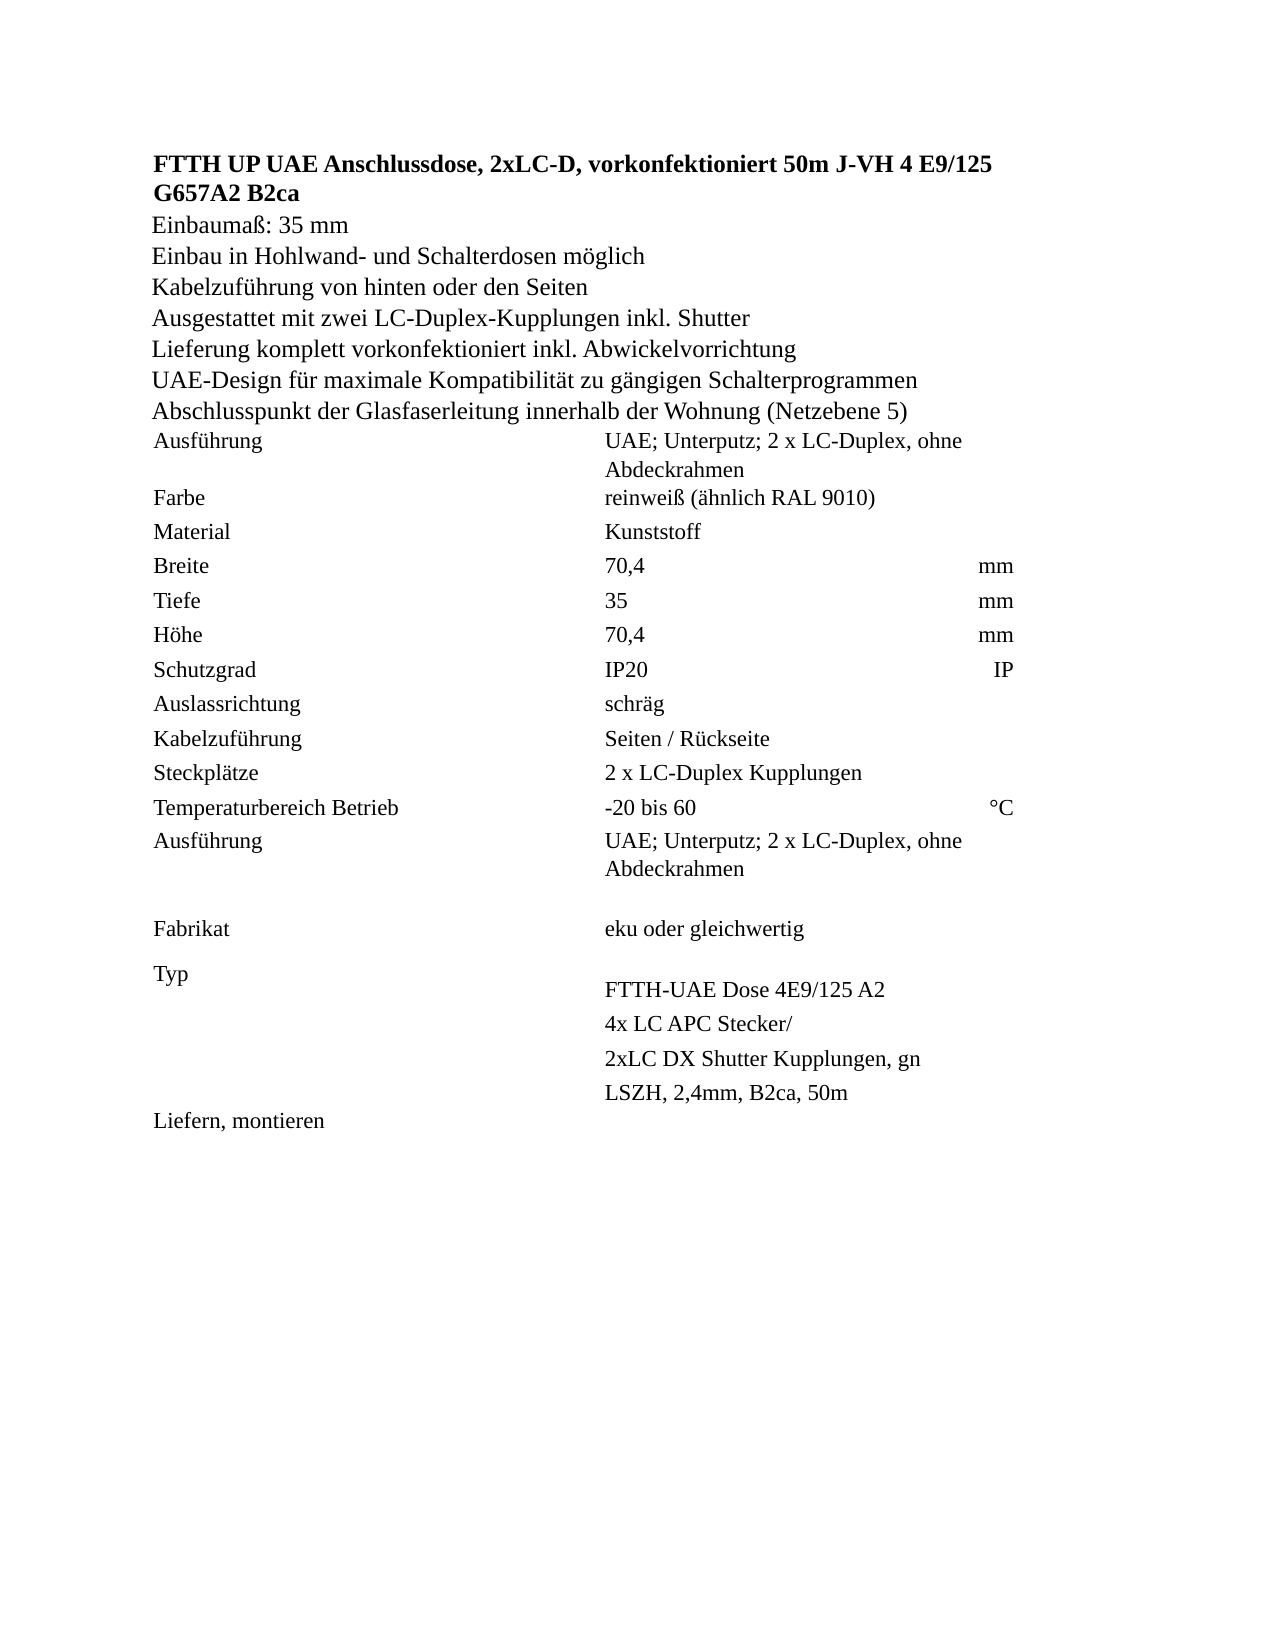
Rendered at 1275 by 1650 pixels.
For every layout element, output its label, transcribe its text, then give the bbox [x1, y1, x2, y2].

table_cell 2 x LC-Duplex Kupplungen [605, 759, 1014, 794]
table_cell Schutzgrad [153, 656, 604, 690]
table_cell Farbe [153, 485, 604, 518]
text Einbau in Hohlwand- und Schalterdosen möglich [151, 241, 1086, 270]
table_cell Tiefe [153, 587, 604, 621]
text UAE-Design für maximale Kompatibilität zu gängigen Schalterprogrammen [151, 365, 1086, 394]
text Kabelzuführung von hinten oder den Seiten [151, 272, 1086, 301]
table_header UAE; Unterputz; 2 x LC-Duplex, ohne Abdeckrahmen [605, 428, 1014, 484]
table_cell 35 mm [605, 587, 1014, 621]
table_cell Kunststoff [605, 518, 1014, 552]
table_cell 70,4 mm [605, 621, 1014, 656]
text FTTH UP UAE Anschlussdose, 2xLC-D, vorkonfektioniert 50m J-VH 4 E9/125 G657A2 B2ca [153, 150, 1086, 207]
text Einbaumaß: 35 mm [151, 210, 1086, 239]
text Lieferung komplett vorkonfektioniert inkl. Abwickelvorrichtung [151, 334, 1086, 363]
text Liefern, montieren [153, 1108, 1086, 1134]
table_cell UAE; Unterputz; 2 x LC-Duplex, ohne Abdeckrahmen [605, 827, 1014, 898]
table_cell Fabrikat [153, 899, 604, 960]
table_cell Ausführung [153, 827, 604, 898]
table_cell Höhe [153, 621, 604, 656]
table_cell reinweiß (ähnlich RAL 9010) [605, 485, 1014, 518]
table_cell schräg [605, 690, 1014, 725]
table_cell Seiten / Rückseite [605, 725, 1014, 759]
table_cell FTTH-UAE Dose 4E9/125 A2 4x LC APC Stecker/ 2xLC DX Shutter Kupplungen, gn LSZH, 2,4mm, B2ca, 50m [605, 960, 1014, 1108]
table_cell -20 bis 60 °C [605, 794, 1014, 827]
table_cell Auslassrichtung [153, 690, 604, 725]
table_cell Steckplätze [153, 759, 604, 794]
text Ausgestattet mit zwei LC-Duplex-Kupplungen inkl. Shutter [151, 303, 1086, 332]
table_cell IP20 IP [605, 656, 1014, 690]
table_cell Typ [153, 960, 604, 1108]
table_cell eku oder gleichwertig [605, 899, 1014, 960]
table_cell Temperaturbereich Betrieb [153, 794, 604, 827]
table_cell Kabelzuführung [153, 725, 604, 759]
table_cell 70,4 mm [605, 553, 1014, 587]
text Abschlusspunkt der Glasfaserleitung innerhalb der Wohnung (Netzebene 5) [151, 396, 1086, 425]
table_header Ausführung [153, 428, 604, 484]
table_cell Breite [153, 553, 604, 587]
table_cell Material [153, 518, 604, 552]
